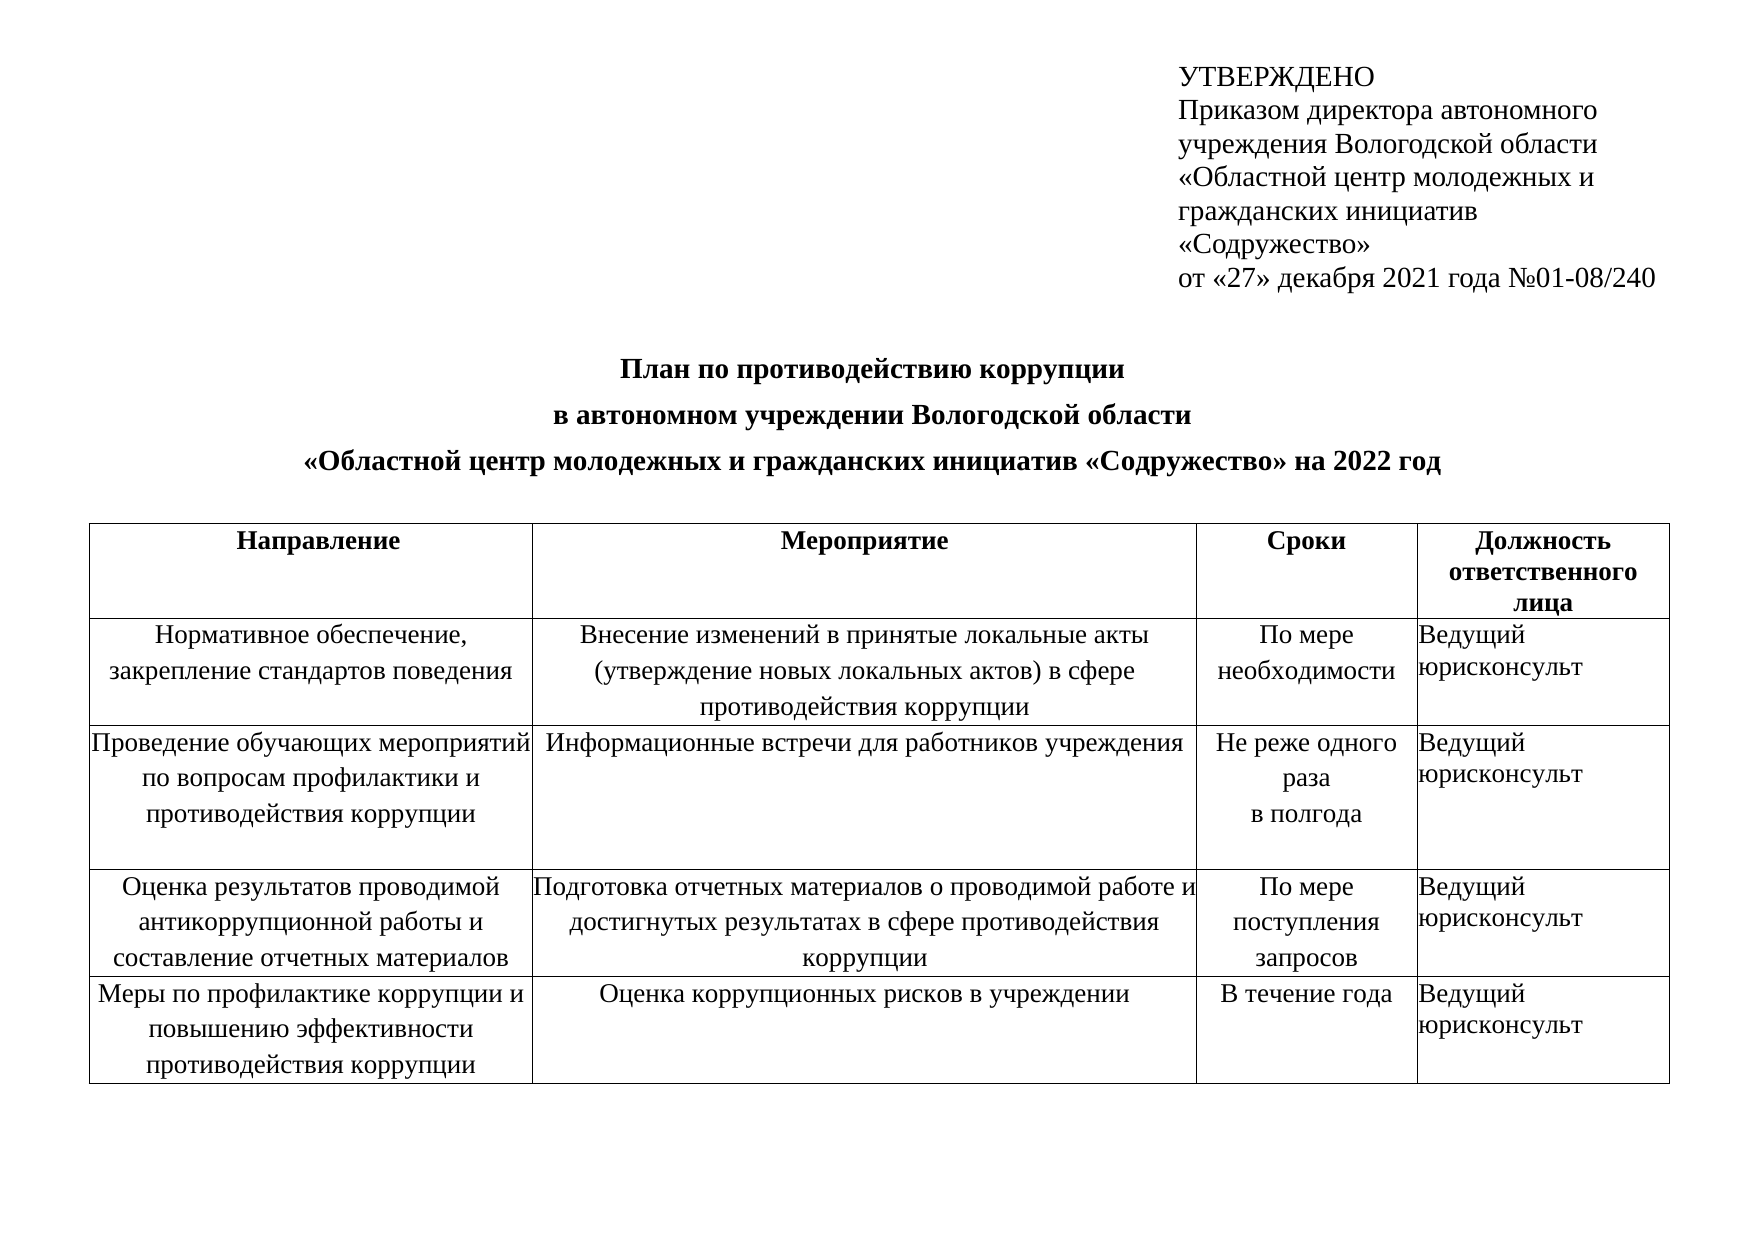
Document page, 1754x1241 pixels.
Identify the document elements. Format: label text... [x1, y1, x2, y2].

table_cell Ведущий юрисконсульт [1418, 619, 1669, 725]
table_cell В течение года [1197, 977, 1417, 1083]
table_cell Ведущий юрисконсульт [1418, 726, 1669, 869]
table_cell Ведущий юрисконсульт [1418, 977, 1669, 1083]
table_header Направление [90, 524, 532, 617]
table_header Мероприятие [533, 524, 1196, 617]
table_cell Информационные встречи для работников учреждения [533, 726, 1196, 869]
table_cell По мере необходимости [1197, 619, 1417, 725]
text «Областной центр молодежных и гражданских инициатив «Содружество» на 2022 год [89, 443, 1656, 477]
text в автономном учреждении Вологодской области [89, 397, 1656, 431]
table_cell Подготовка отчетных материалов о проводимой работе и достигнутых результатах в сфере противодействия коррупции [533, 870, 1196, 976]
table_cell Не реже одного раза в полгода [1197, 726, 1417, 869]
table_header УТВЕРЖДЕНО Приказом директора автономного учреждения Вологодской области «Областной центр молодежных и гражданских инициатив «Содружество» от «27» декабря 2021 года №01-08/240 [1167, 59, 1683, 318]
table_header Должность ответственного лица [1418, 524, 1669, 617]
table_cell Ведущий юрисконсульт [1418, 870, 1669, 976]
table_cell Внесение изменений в принятые локальные акты (утверждение новых локальных актов) в сфере противодействия коррупции [533, 619, 1196, 725]
table_header Сроки [1197, 524, 1417, 617]
table_cell Проведение обучающих мероприятий по вопросам профилактики и противодействия коррупции [90, 726, 532, 869]
table_cell Оценка коррупционных рисков в учреждении [533, 977, 1196, 1083]
table_cell Меры по профилактике коррупции и повышению эффективности противодействия коррупции [90, 977, 532, 1083]
table_cell По мере поступления запросов [1197, 870, 1417, 976]
table_cell Нормативное обеспечение, закрепление стандартов поведения [90, 619, 532, 725]
text План по противодействию коррупции [89, 351, 1656, 385]
table_cell Оценка результатов проводимой антикоррупционной работы и составление отчетных материалов [90, 870, 532, 976]
